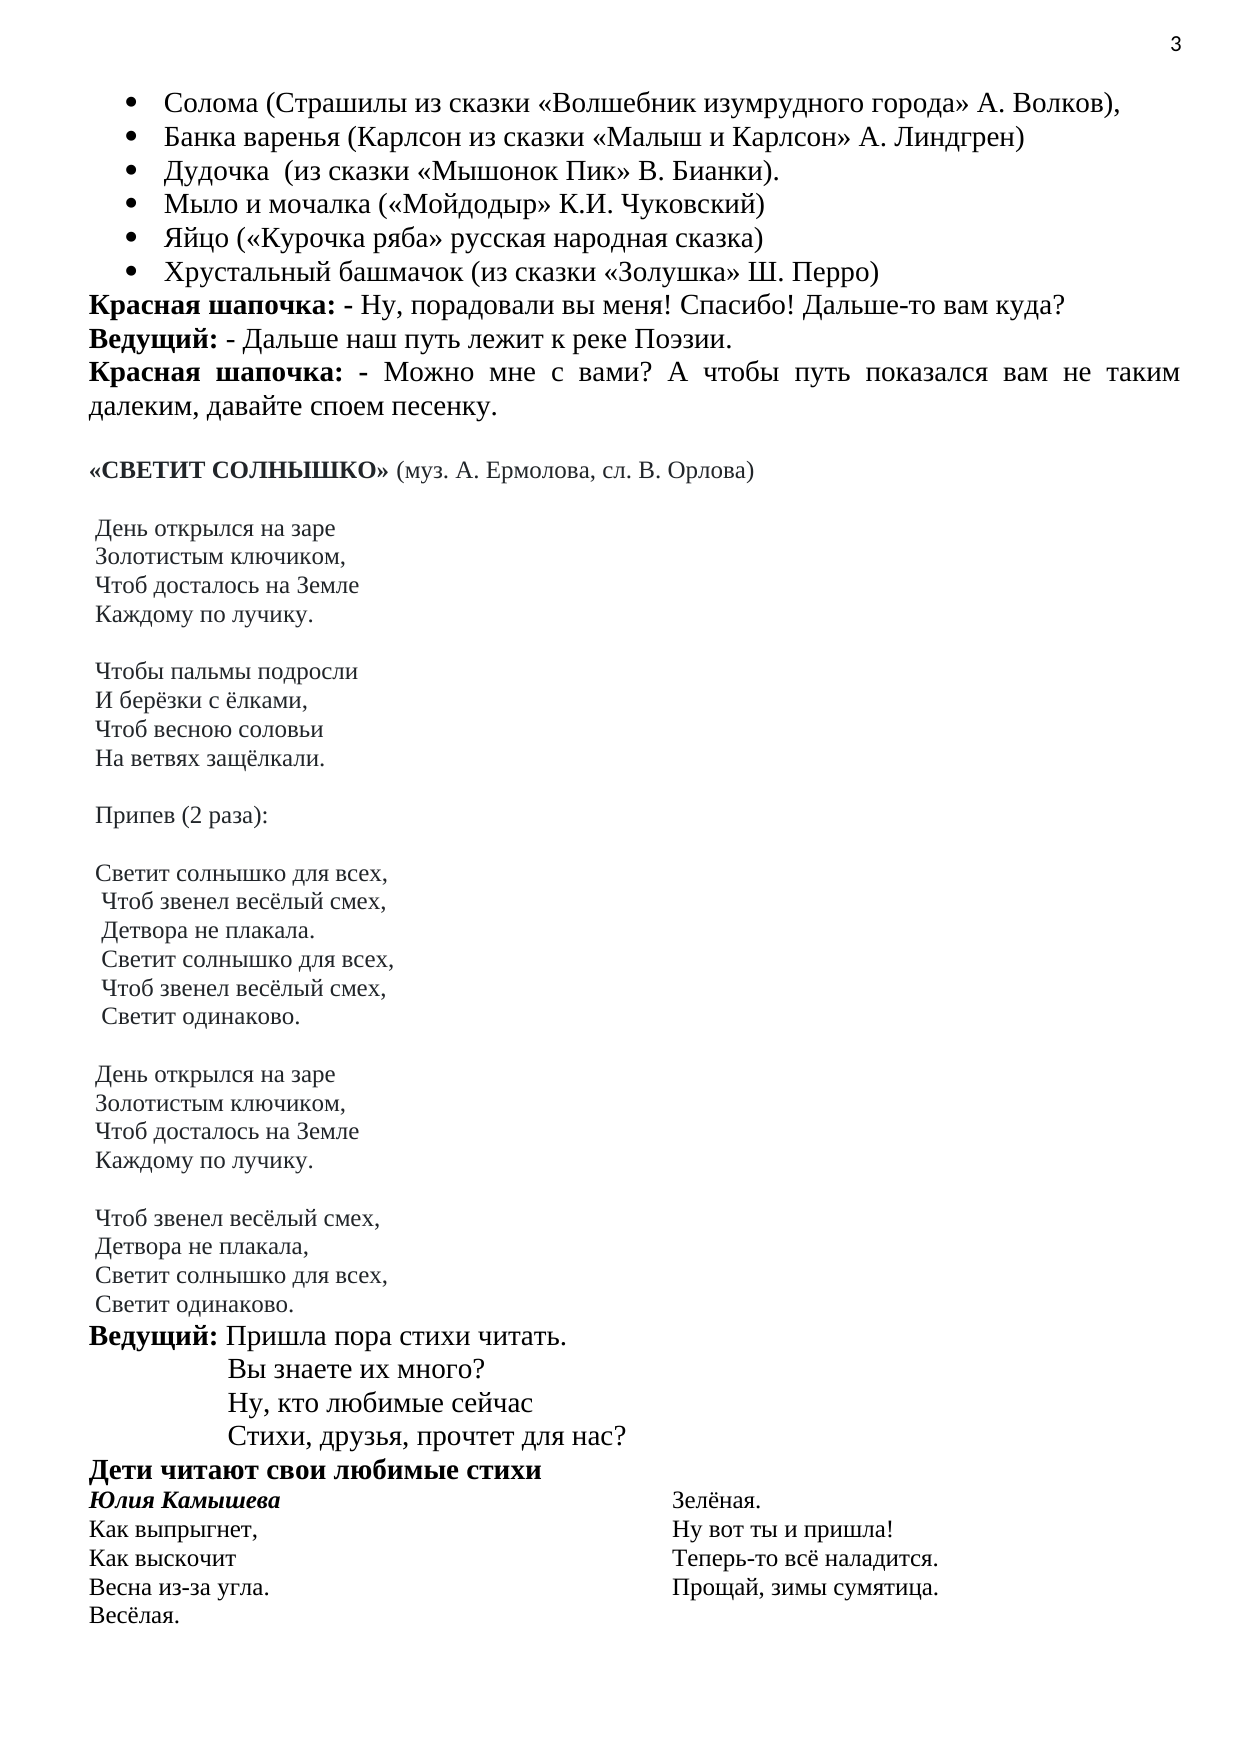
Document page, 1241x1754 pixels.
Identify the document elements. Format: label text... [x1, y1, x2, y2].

text Теперь-то всё наладится. Прощай, зимы сумятица. Прощайте, дни морозные И утра сонно-слёзные. [672, 1543, 1181, 1600]
text Чтобы пальмы подросли [89, 656, 1181, 685]
text Каждому по лучику. [89, 1145, 1181, 1174]
text Красная шапочка: - Ну, порадовали вы меня! Спасибо! Дальше-то вам куда? [89, 287, 1181, 321]
text Как выпрыгнет, Как выскочит Весна из-за угла. Весёлая. Зелёная. Ну вот ты и пришла! [89, 1514, 598, 1629]
text Светит солнышко для всех, [89, 944, 1181, 973]
text Ведущий: - Дальше наш путь лежит к реке Поэзии. [89, 321, 1181, 354]
text Ну, кто любимые сейчас [89, 1385, 1181, 1418]
text Чтоб звенел весёлый смех, [89, 886, 1181, 915]
text Светит солнышко для всех, [89, 858, 1181, 886]
list Хрустальный башмачок (из сказки «Золушка» Ш. Перро) [126, 254, 1181, 287]
text Чтоб весною соловьи [89, 714, 1181, 743]
text Золотистым ключиком, [89, 1088, 1181, 1116]
text Светит солнышко для всех, [89, 1260, 1181, 1289]
text «СВЕТИТ СОЛНЫШКО» (муз. А. Ермолова, сл. В. Орлова) [89, 455, 1181, 484]
text Светит одинаково. [89, 1001, 1181, 1030]
list Мыло и мочалка («Мойдодыр» К.И. Чуковский) [126, 186, 1181, 220]
text Дети читают свои любимые стихи [89, 1452, 1181, 1485]
list Банка варенья (Карлсон из сказки «Малыш и Карлсон» А. Линдгрен) [126, 119, 1181, 153]
text День открылся на заре [89, 1059, 1181, 1088]
text Чтоб досталось на Земле [89, 1116, 1181, 1145]
text Ведущий: Пришла пора стихи читать. [89, 1318, 1181, 1351]
text Вы знаете их много? [89, 1351, 1181, 1385]
text Каждому по лучику. [89, 599, 1181, 628]
text Красная шапочка: - Можно мне с вами? А чтобы путь показался вам не таким далеким, давайте споем песенку. [89, 354, 1181, 422]
text Светит одинаково. [89, 1289, 1181, 1318]
text Чтоб звенел весёлый смех, [89, 973, 1181, 1001]
text Чтоб досталось на Земле [89, 570, 1181, 599]
text И берёзки с ёлками, [89, 685, 1181, 714]
text Стихи, друзья, прочтет для нас? [89, 1418, 1181, 1452]
text Золотистым ключиком, [89, 541, 1181, 570]
text Припев (2 раза): [89, 800, 1181, 829]
text Как выпрыгнет, Как выскочит Весна из-за угла. Весёлая. Зелёная. Ну вот ты и пришла! [672, 1485, 1181, 1543]
list Солома (Страшилы из сказки «Волшебник изумрудного города» А. Волков), [126, 86, 1181, 119]
list Яйцо («Курочка ряба» русская народная сказка) [126, 220, 1181, 254]
text Юлия Камышева [89, 1485, 598, 1514]
text День открылся на заре [89, 513, 1181, 541]
text Чтоб звенел весёлый смех, [89, 1203, 1181, 1231]
text Детвора не плакала, [89, 1231, 1181, 1260]
list Дудочка (из сказки «Мышонок Пик» В. Бианки). [126, 153, 1181, 186]
text На ветвях защёлкали. [89, 743, 1181, 771]
text Детвора не плакала. [89, 915, 1181, 944]
